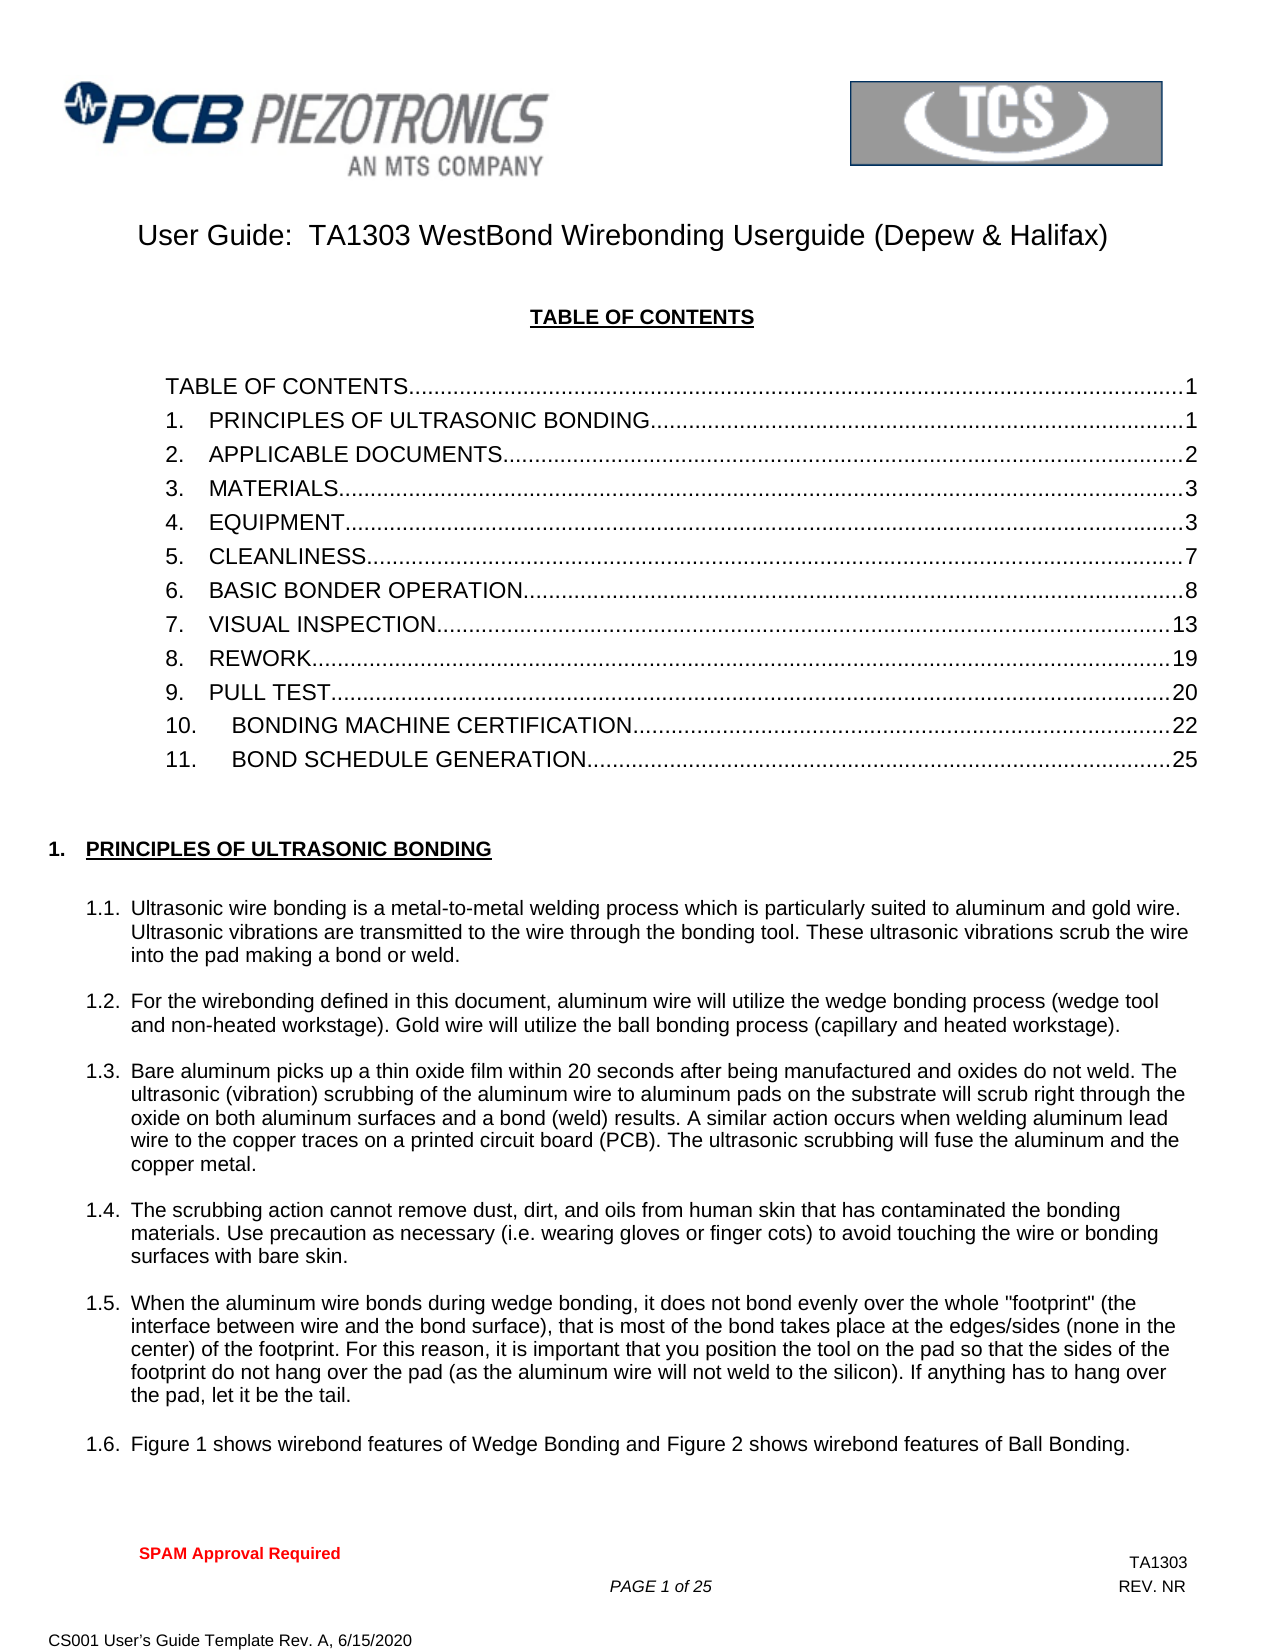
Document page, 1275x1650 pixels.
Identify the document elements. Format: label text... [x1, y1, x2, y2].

subtitle Ultrasonic wire bonding is a metal-to-metal welding process which is particularly suited to aluminum and gold wire. Ultrasonic vibrations are transmitted to the wire through the bonding tool. These ultrasonic vibrations scrub the wire into the pad making a bond or weld. [86, 897, 1198, 966]
subtitle The scrubbing action cannot remove dust, dirt, and oils from human skin that has contaminated the bonding materials. Use precaution as necessary (i.e. wearing gloves or finger cots) to avoid touching the wire or bonding surfaces with bare skin. [86, 1199, 1198, 1268]
subtitle For the wirebonding defined in this document, aluminum wire will utilize the wedge bonding process (wedge tool and non-heated workstage). Gold wire will utilize the ball bonding process (capillary and heated workstage). [86, 990, 1198, 1036]
text 9. PULL TEST 20 [165, 678, 1198, 705]
text 3. MATERIALS 3 [165, 475, 1198, 501]
subtitle When the aluminum wire bonds during wedge bonding, it does not bond evenly over the whole "footprint" (the interface between wire and the bond surface), that is most of the bond takes place at the edges/sides (none in the center) of the footprint. For this reason, it is important that you position the tool on the pad so that the sides of the footprint do not hang over the pad (as the aluminum wire will not weld to the silicon). If anything has to hang over the pad, let it be the tail. [86, 1292, 1198, 1407]
subtitle Figure 1 shows wirebond features of Wedge Bonding and Figure 2 shows wirebond features of Ball Bonding. [86, 1433, 1198, 1456]
text 10. BONDING MACHINE CERTIFICATION 22 [165, 712, 1198, 739]
text 8. REWORK 19 [165, 644, 1198, 671]
text 11. BOND SCHEDULE GENERATION 25 [165, 746, 1198, 773]
text 1. PRINCIPLES OF ULTRASONIC BONDING 1 [165, 407, 1198, 433]
subtitle Bare aluminum picks up a thin oxide film within 20 seconds after being manufactured and oxides do not weld. The ultrasonic (vibration) scrubbing of the aluminum wire to aluminum pads on the substrate will scrub right through the oxide on both aluminum surfaces and a bond (weld) results. A similar action occurs when welding aluminum lead wire to the copper traces on a printed circuit board (PCB). The ultrasonic scrubbing will fuse the aluminum and the copper metal. [86, 1060, 1198, 1175]
picture [48, 75, 566, 184]
text 2. APPLICABLE DOCUMENTS 2 [165, 441, 1198, 467]
subtitle TABLE OF CONTENTS [86, 305, 1198, 329]
picture [850, 81, 1163, 166]
subtitle PRINCIPLES OF ULTRASONIC BONDING [48, 837, 1198, 861]
text TABLE OF CONTENTS 1 [165, 373, 1198, 399]
text 5. CLEANLINESS 7 [165, 543, 1198, 569]
text 6. BASIC BONDER OPERATION 8 [165, 577, 1198, 603]
text 4. EQUIPMENT 3 [165, 509, 1198, 535]
text 7. VISUAL INSPECTION 13 [165, 611, 1198, 637]
